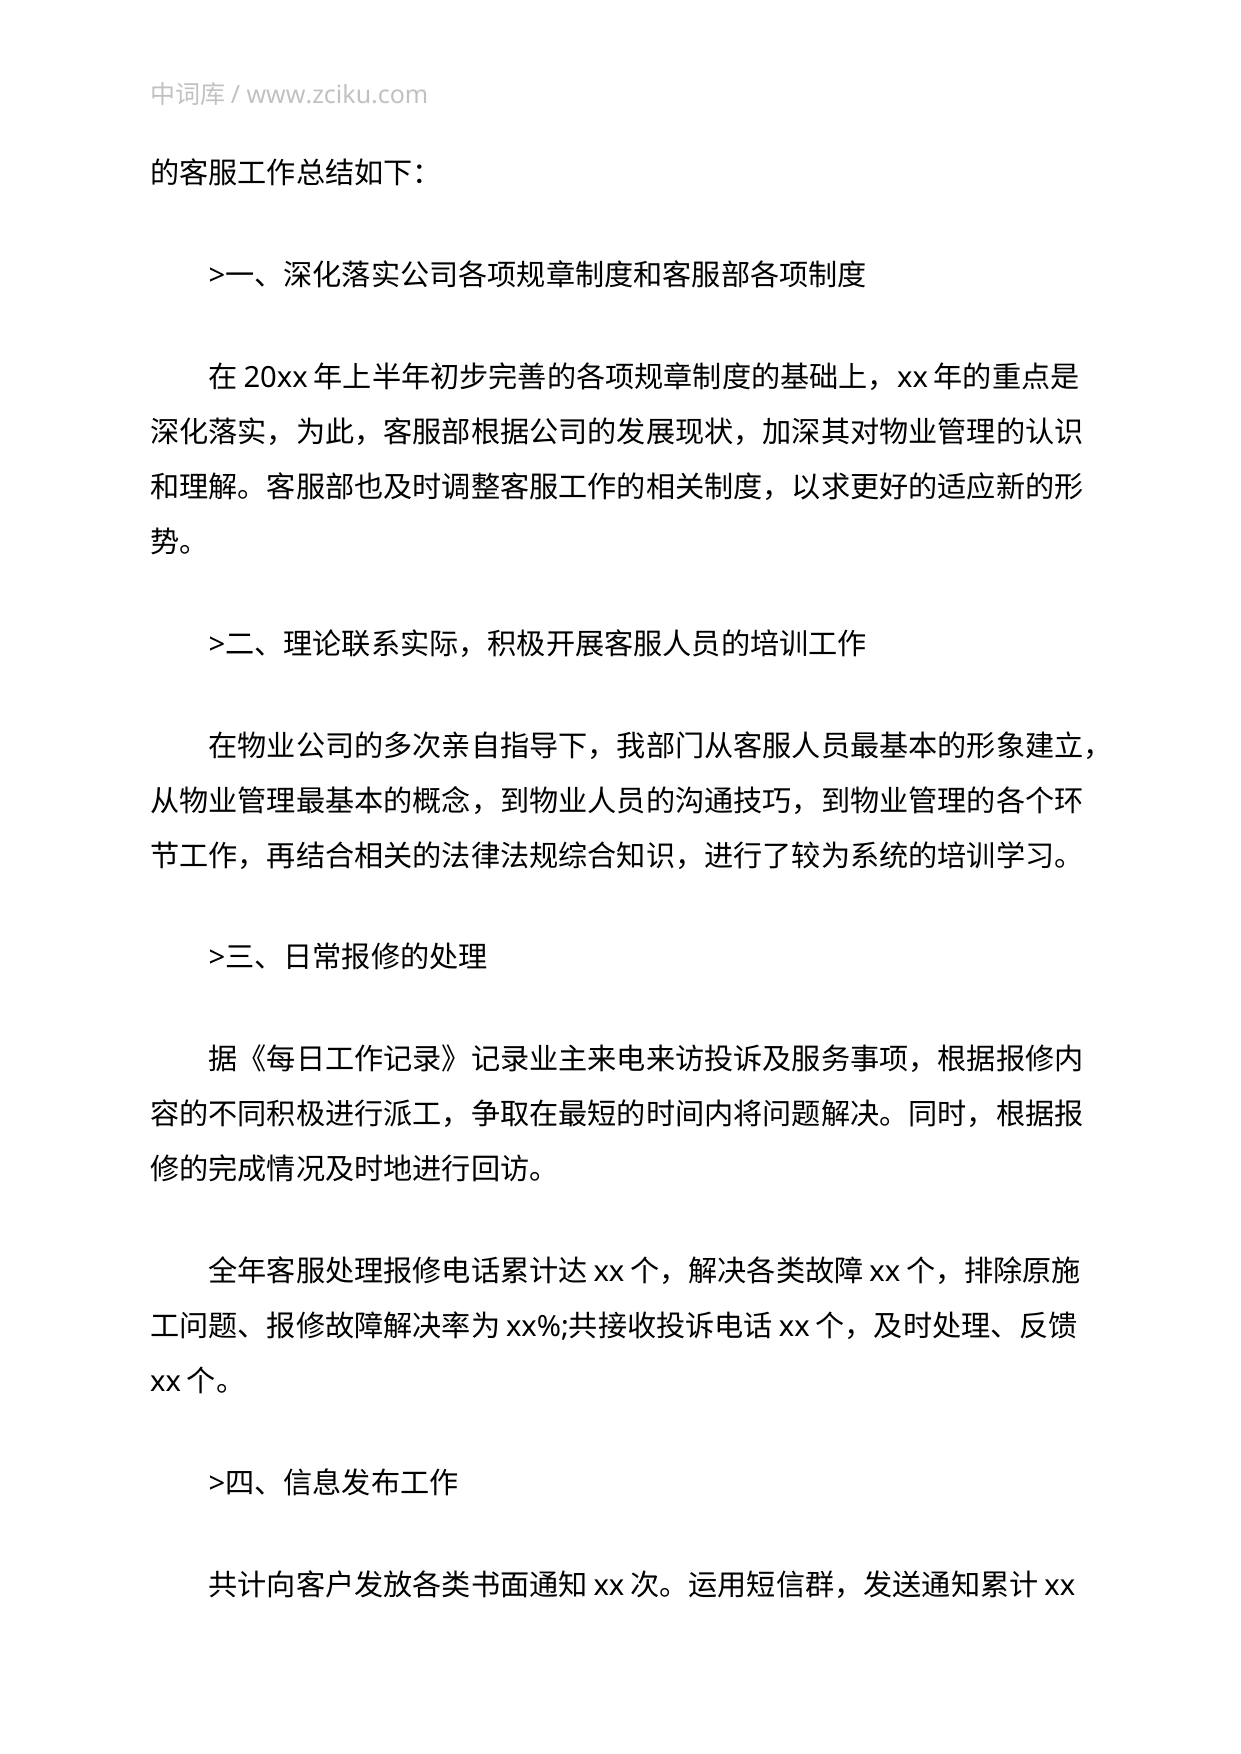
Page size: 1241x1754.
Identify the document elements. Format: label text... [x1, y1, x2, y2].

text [150, 150, 1090, 192]
text >二、理论联系实际，积极开展客服人员的培训工作 [150, 620, 1090, 663]
text 据《每日工作记录》记录业主来电来访投诉及服务事项，根据报修内容的不同积极进行派工，争取在最短的时间内将问题解决。同时，根据报修的完成情况及时地进行回访。 [150, 1036, 1090, 1188]
text 在20xx年上半年初步完善的各项规章制度的基础上，xx年的重点是深化落实，为此，客服部根据公司的发展现状，加深其对物业管理的认识和理解。客服部也及时调整客服工作的相关制度，以求更好的适应新的形势。 [150, 354, 1090, 561]
text >四、信息发布工作 [150, 1459, 1090, 1502]
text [150, 1561, 1090, 1604]
text >三、日常报修的处理 [150, 934, 1090, 976]
text >一、深化落实公司各项规章制度和客服部各项制度 [150, 252, 1090, 294]
text 全年客服处理报修电话累计达xx个，解决各类故障xx个，排除原施工问题、报修故障解决率为xx%;共接收投诉电话xx个，及时处理、反馈xx个。 [150, 1247, 1090, 1400]
text 在物业公司的多次亲自指导下，我部门从客服人员最基本的形象建立，从物业管理最基本的概念，到物业人员的沟通技巧，到物业管理的各个环节工作，再结合相关的法律法规综合知识，进行了较为系统的培训学习。 [150, 722, 1090, 874]
